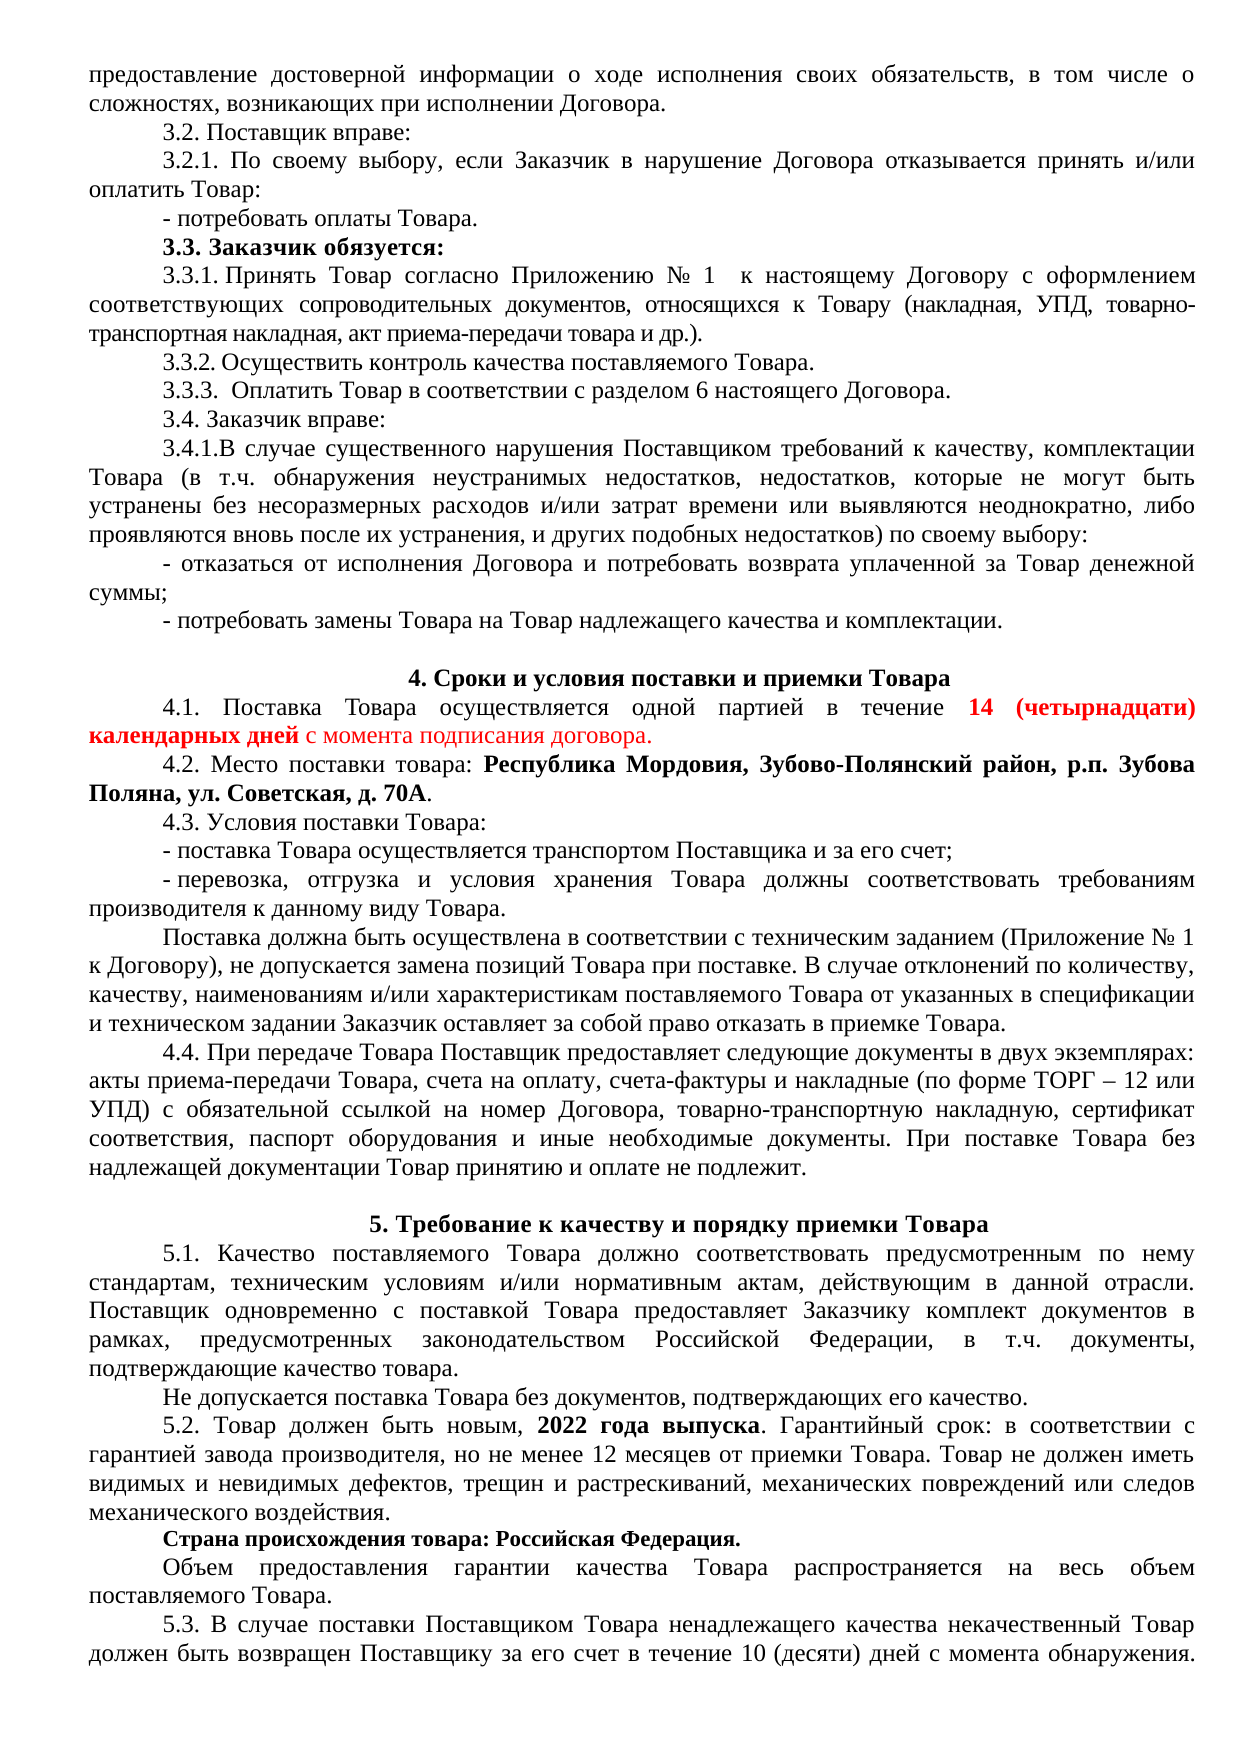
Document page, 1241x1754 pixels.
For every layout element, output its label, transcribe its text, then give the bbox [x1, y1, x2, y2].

text 3.4. Заказчик вправе: [89, 404, 1196, 433]
text Страна происхождения товара: Российская Федерация. [89, 1525, 1196, 1552]
text 4.1. Поставка Товара осуществляется одной партией в течение 14 (четырнадцати) календарных дней с момента подписания договора. [89, 692, 1196, 749]
text 3.4.1.В случае существенного нарушения Поставщиком требований к качеству, комплектации Товара (в т.ч. обнаружения неустранимых недостатков, недостатков, которые не могут быть устранены без несоразмерных расходов и/или затрат времени или выявляются неоднократно, либо проявляются вновь после их устранения, и других подобных недостатков) по своему выбору: [89, 433, 1196, 548]
text 4.3. Условия поставки Товара: [89, 807, 1196, 835]
text 3.3.2. Осуществить контроль качества поставляемого Товара. [89, 347, 1196, 375]
text - потребовать оплаты Товара. [89, 203, 1196, 232]
text - поставка Товара осуществляется транспортом Поставщика и за его счет; [89, 835, 1196, 864]
text 3.3.1. Принять Товар согласно Приложению № 1 к настоящему Договору с оформлением соответствующих сопроводительных документов, относящихся к Товару (накладная, УПД, товарно-транспортная накладная, акт приема-передачи товара и др.). [89, 260, 1196, 347]
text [89, 1609, 1196, 1667]
text 4.2. Место поставки товара: Республика Мордовия, Зубово-Полянский район, р.п. Зубова Поляна, ул. Советская, д. 70А. [89, 749, 1196, 807]
text 5. Требование к качеству и порядку приемки Товара [89, 1209, 1196, 1238]
text 3.3.3. Оплатить Товар в соответствии с разделом 6 настоящего Договора. [89, 375, 1196, 404]
text 4. Сроки и условия поставки и приемки Товара [89, 663, 1196, 692]
text - отказаться от исполнения Договора и потребовать возврата уплаченной за Товар денежной суммы; [89, 548, 1196, 605]
text 3.2.1. По своему выбору, если Заказчик в нарушение Договора отказывается принять и/или оплатить Товар: [89, 145, 1196, 203]
text 5.2. Товар должен быть новым, 2022 года выпуска. Гарантийный срок: в соответствии с гарантией завода производителя, но не менее 12 месяцев от приемки Товара. Товар не должен иметь видимых и невидимых дефектов, трещин и растрескиваний, механических повреждений или следов механического воздействия. [89, 1410, 1196, 1525]
text 4.4. При передаче Товара Поставщик предоставляет следующие документы в двух экземплярах: акты приема-передачи Товара, счета на оплату, счета-фактуры и накладные (по форме ТОРГ – 12 или УПД) с обязательной ссылкой на номер Договора, товарно-транспортную накладную, сертификат соответствия, паспорт оборудования и иные необходимые документы. При поставке Товара без надлежащей документации Товар принятию и оплате не подлежит. [89, 1037, 1196, 1180]
text 3.2. Поставщик вправе: [89, 117, 1196, 145]
text 3.3. Заказчик обязуется: [89, 232, 1196, 260]
text - потребовать замены Товара на Товар надлежащего качества и комплектации. [89, 605, 1196, 634]
text Не допускается поставка Товара без документов, подтверждающих его качество. [89, 1382, 1196, 1410]
text Поставка должна быть осуществлена в соответствии с техническим заданием (Приложение № 1 к Договору), не допускается замена позиций Товара при поставке. В случае отклонений по количеству, качеству, наименованиям и/или характеристикам поставляемого Товара от указанных в спецификации и техническом задании Заказчик оставляет за собой право отказать в приемке Товара. [89, 922, 1196, 1037]
text - перевозка, отгрузка и условия хранения Товара должны соответствовать требованиям производителя к данному виду Товара. [89, 864, 1196, 922]
text 5.1. Качество поставляемого Товара должно соответствовать предусмотренным по нему стандартам, техническим условиям и/или нормативным актам, действующим в данной отрасли. Поставщик одновременно с поставкой Товара предоставляет Заказчику комплект документов в рамках, предусмотренных законодательством Российской Федерации, в т.ч. документы, подтверждающие качество товара. [89, 1238, 1196, 1382]
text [89, 59, 1196, 117]
text Объем предоставления гарантии качества Товара распространяется на весь объем поставляемого Товара. [89, 1552, 1196, 1609]
